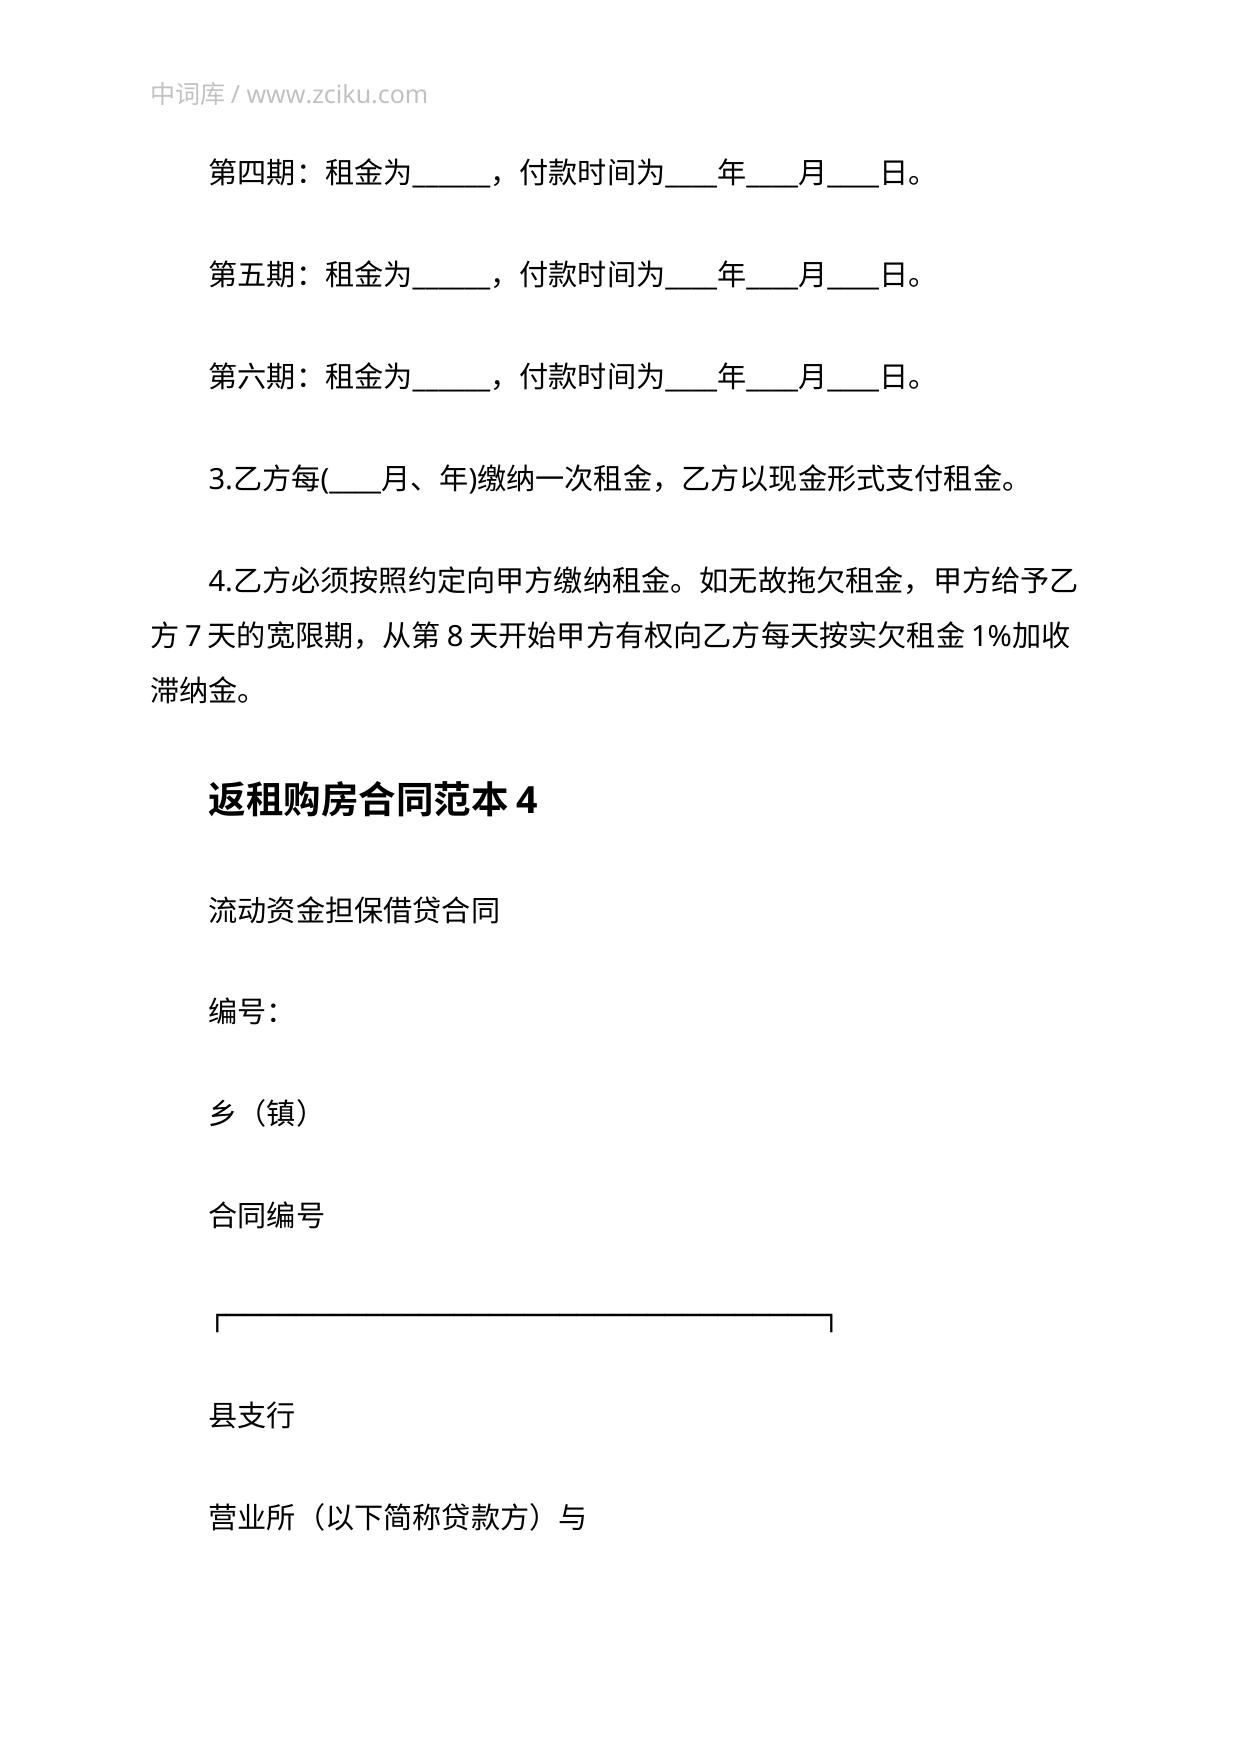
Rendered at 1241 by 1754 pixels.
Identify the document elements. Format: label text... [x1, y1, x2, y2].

text 第五期：租金为______，付款时间为____年____月____日。 [150, 252, 1090, 294]
text 流动资金担保借贷合同 [150, 887, 1090, 929]
text 4.乙方必须按照约定向甲方缴纳租金。如无故拖欠租金，甲方给予乙方7天的宽限期，从第8天开始甲方有权向乙方每天按实欠租金1%加收滞纳金。 [150, 558, 1090, 710]
text 合同编号 [150, 1193, 1090, 1235]
text 乡（镇） [150, 1091, 1090, 1133]
text 县支行 [150, 1393, 1090, 1435]
text 第四期：租金为______，付款时间为____年____月____日。 [150, 150, 1090, 192]
text 第六期：租金为______，付款时间为____年____月____日。 [150, 354, 1090, 396]
text 编号： [150, 989, 1090, 1031]
text 返租购房合同范本4 [150, 770, 1090, 824]
text 3.乙方每(____月、年)缴纳一次租金，乙方以现金形式支付租金。 [150, 456, 1090, 498]
text 营业所（以下简称贷款方）与 [150, 1494, 1090, 1537]
text ┌──────────────────────────────────┐ [150, 1294, 1090, 1334]
